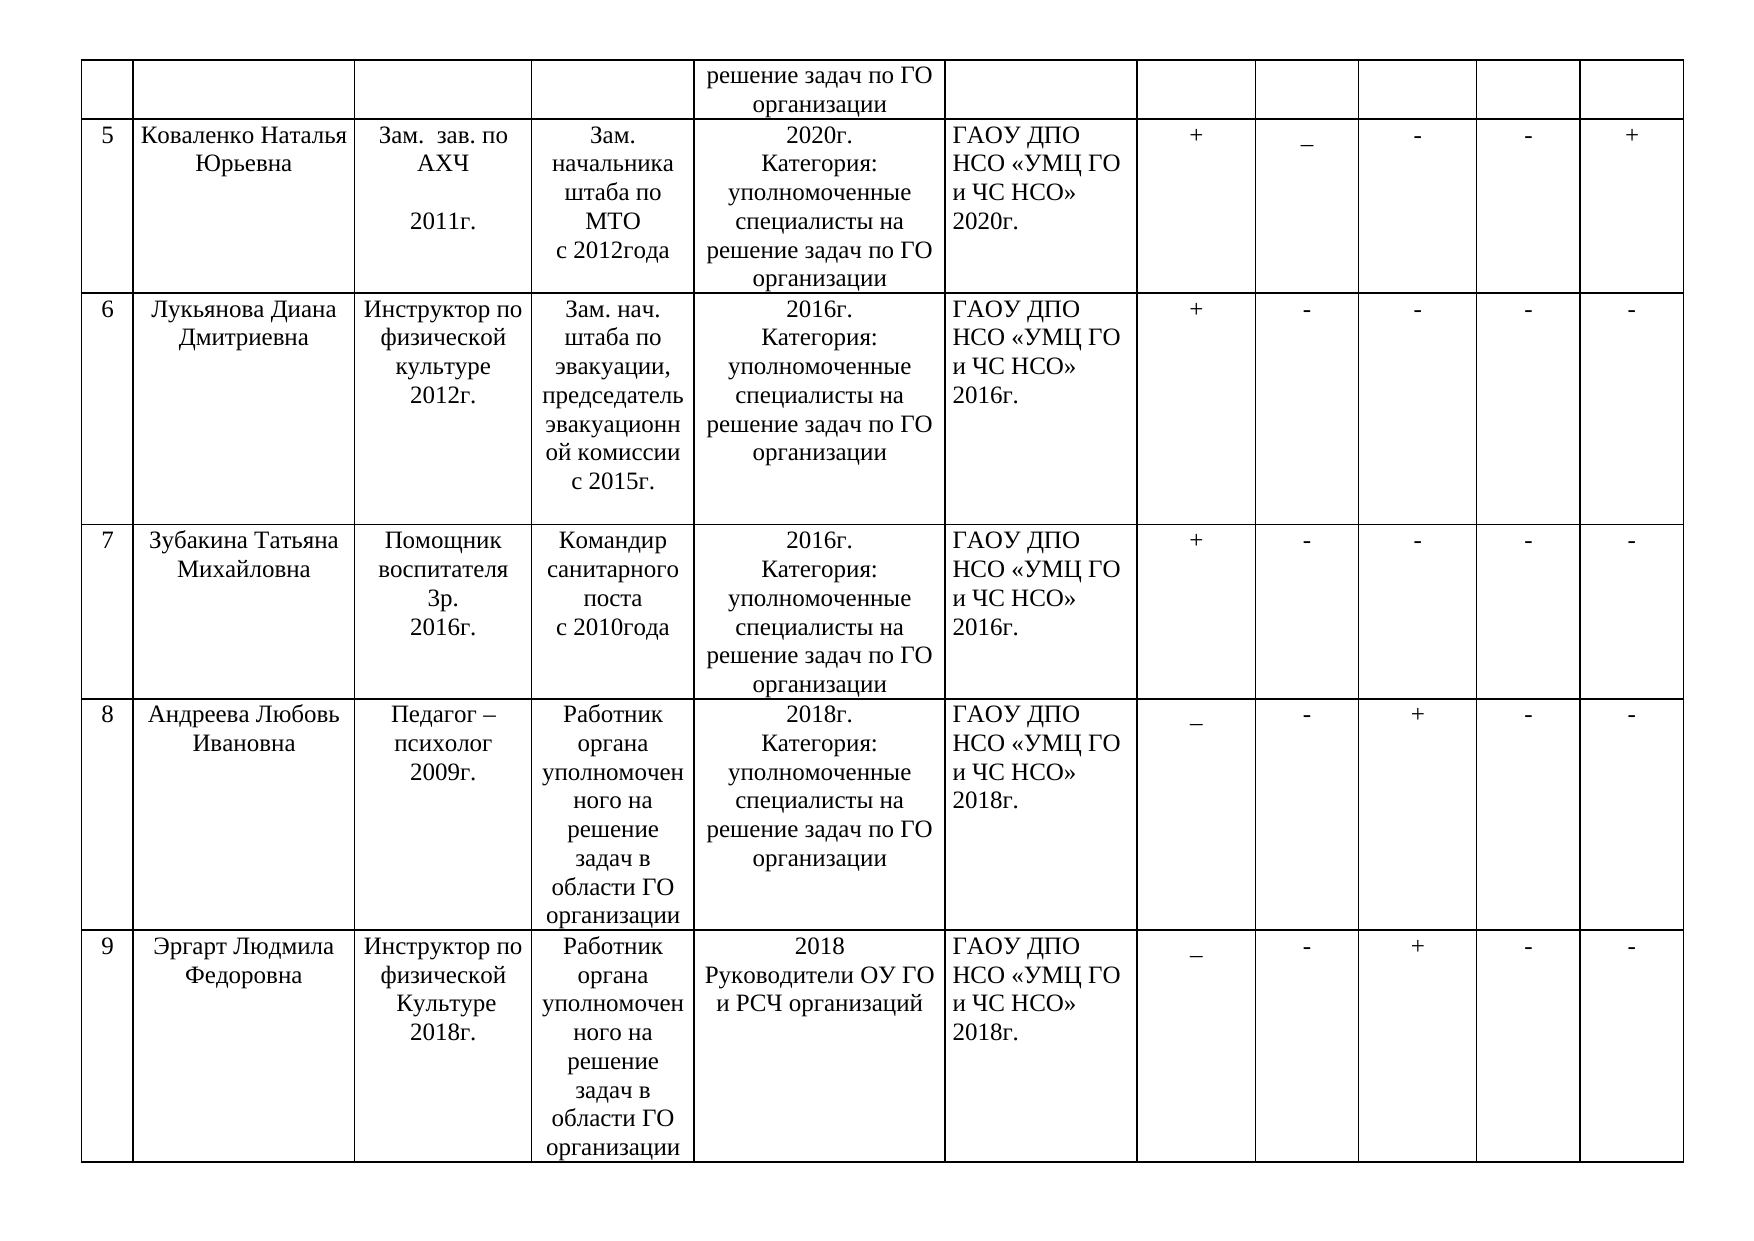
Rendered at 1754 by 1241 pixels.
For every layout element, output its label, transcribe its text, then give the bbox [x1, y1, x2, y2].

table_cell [695, 61, 944, 118]
table_cell Работник органа уполномоченного на решение задач в области ГО организации [532, 931, 693, 1161]
table_cell - [1477, 700, 1579, 929]
table_cell 4 [82, 61, 132, 118]
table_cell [532, 61, 693, 118]
table_cell _ [1256, 61, 1358, 118]
table_cell 5 [82, 120, 132, 292]
table_cell - [1256, 931, 1358, 1161]
table_cell + [1359, 700, 1476, 929]
table_cell Эргарт Людмила Федоровна [134, 931, 354, 1161]
table_cell - [1477, 931, 1579, 1161]
table_cell Коваленко Наталья Юрьевна [134, 120, 354, 292]
table_cell 7 [82, 525, 132, 698]
table_cell Андреева Любовь Ивановна [134, 700, 354, 929]
table_cell - [1581, 700, 1683, 929]
table_cell - [1581, 294, 1683, 524]
table_cell ГАОУ ДПО НСО «УМЦ ГО и ЧС НСО» 2016г. [946, 294, 1136, 524]
table_cell 2018 Руководители ОУ ГО и РСЧ организаций [695, 931, 944, 1161]
table_cell + [1359, 931, 1476, 1161]
table_cell Помощник воспитателя 3р. 2016г. [355, 525, 531, 698]
table_cell ГАОУ ДПО НСО «УМЦ ГО и ЧС НСО» 2016г. [946, 525, 1136, 698]
table_cell + [1138, 294, 1255, 524]
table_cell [355, 61, 531, 118]
table_cell 8 [82, 700, 132, 929]
table_cell - [1359, 294, 1476, 524]
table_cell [946, 61, 1136, 118]
table_cell + [1581, 61, 1683, 118]
table_cell Зубакина Татьяна Михайловна [134, 525, 354, 698]
table_cell 9 [82, 931, 132, 1161]
table_cell Работник органа уполномоченного на решение задач в области ГО организации [532, 700, 693, 929]
table_cell - [1359, 61, 1476, 118]
table_cell Зам. начальника штаба по МТО с 2012года [532, 120, 693, 292]
table_cell Педагог – психолог 2009г. [355, 700, 531, 929]
table_cell 6 [82, 294, 132, 524]
table_cell Зам. зав. по АХЧ 2011г. [355, 120, 531, 292]
table_cell _ [1138, 700, 1255, 929]
table_cell Командир санитарного поста с 2010года [532, 525, 693, 698]
table_cell - [1256, 525, 1358, 698]
table_cell ГАОУ ДПО НСО «УМЦ ГО и ЧС НСО» 2018г. [946, 931, 1136, 1161]
table_cell Лукьянова Диана Дмитриевна [134, 294, 354, 524]
table_cell Инструктор по физической культуре 2012г. [355, 294, 531, 524]
table_cell + [1138, 525, 1255, 698]
table_cell 2016г. Категория: уполномоченные специалисты на решение задач по ГО организации [695, 525, 944, 698]
table_cell ГАОУ ДПО НСО «УМЦ ГО и ЧС НСО» 2018г. [946, 700, 1136, 929]
table_cell - [1477, 61, 1579, 118]
table_cell - [1581, 525, 1683, 698]
table_cell - [1359, 120, 1476, 292]
table_cell Зам. нач. штаба по эвакуации, председатель эвакуационной комиссии с 2015г. [532, 294, 693, 524]
table_cell Инструктор по физической Культуре 2018г. [355, 931, 531, 1161]
table_cell + [1138, 120, 1255, 292]
table_cell _ [1138, 931, 1255, 1161]
table_cell 2016г. Категория: уполномоченные специалисты на решение задач по ГО организации [695, 294, 944, 524]
table_cell - [1581, 931, 1683, 1161]
table_cell 2020г. Категория: уполномоченные специалисты на решение задач по ГО организации [695, 120, 944, 292]
table_cell - [1359, 525, 1476, 698]
table_cell ГАОУ ДПО НСО «УМЦ ГО и ЧС НСО» 2020г. [946, 120, 1136, 292]
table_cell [134, 61, 354, 118]
table_cell - [1256, 294, 1358, 524]
table_cell - [1256, 700, 1358, 929]
table_cell - [1477, 294, 1579, 524]
table_cell - [1477, 525, 1579, 698]
table_cell 2018г. Категория: уполномоченные специалисты на решение задач по ГО организации [695, 700, 944, 929]
table_cell + [1138, 61, 1255, 118]
table_cell + [1581, 120, 1683, 292]
table_cell _ [1256, 120, 1358, 292]
table_cell - [1477, 120, 1579, 292]
